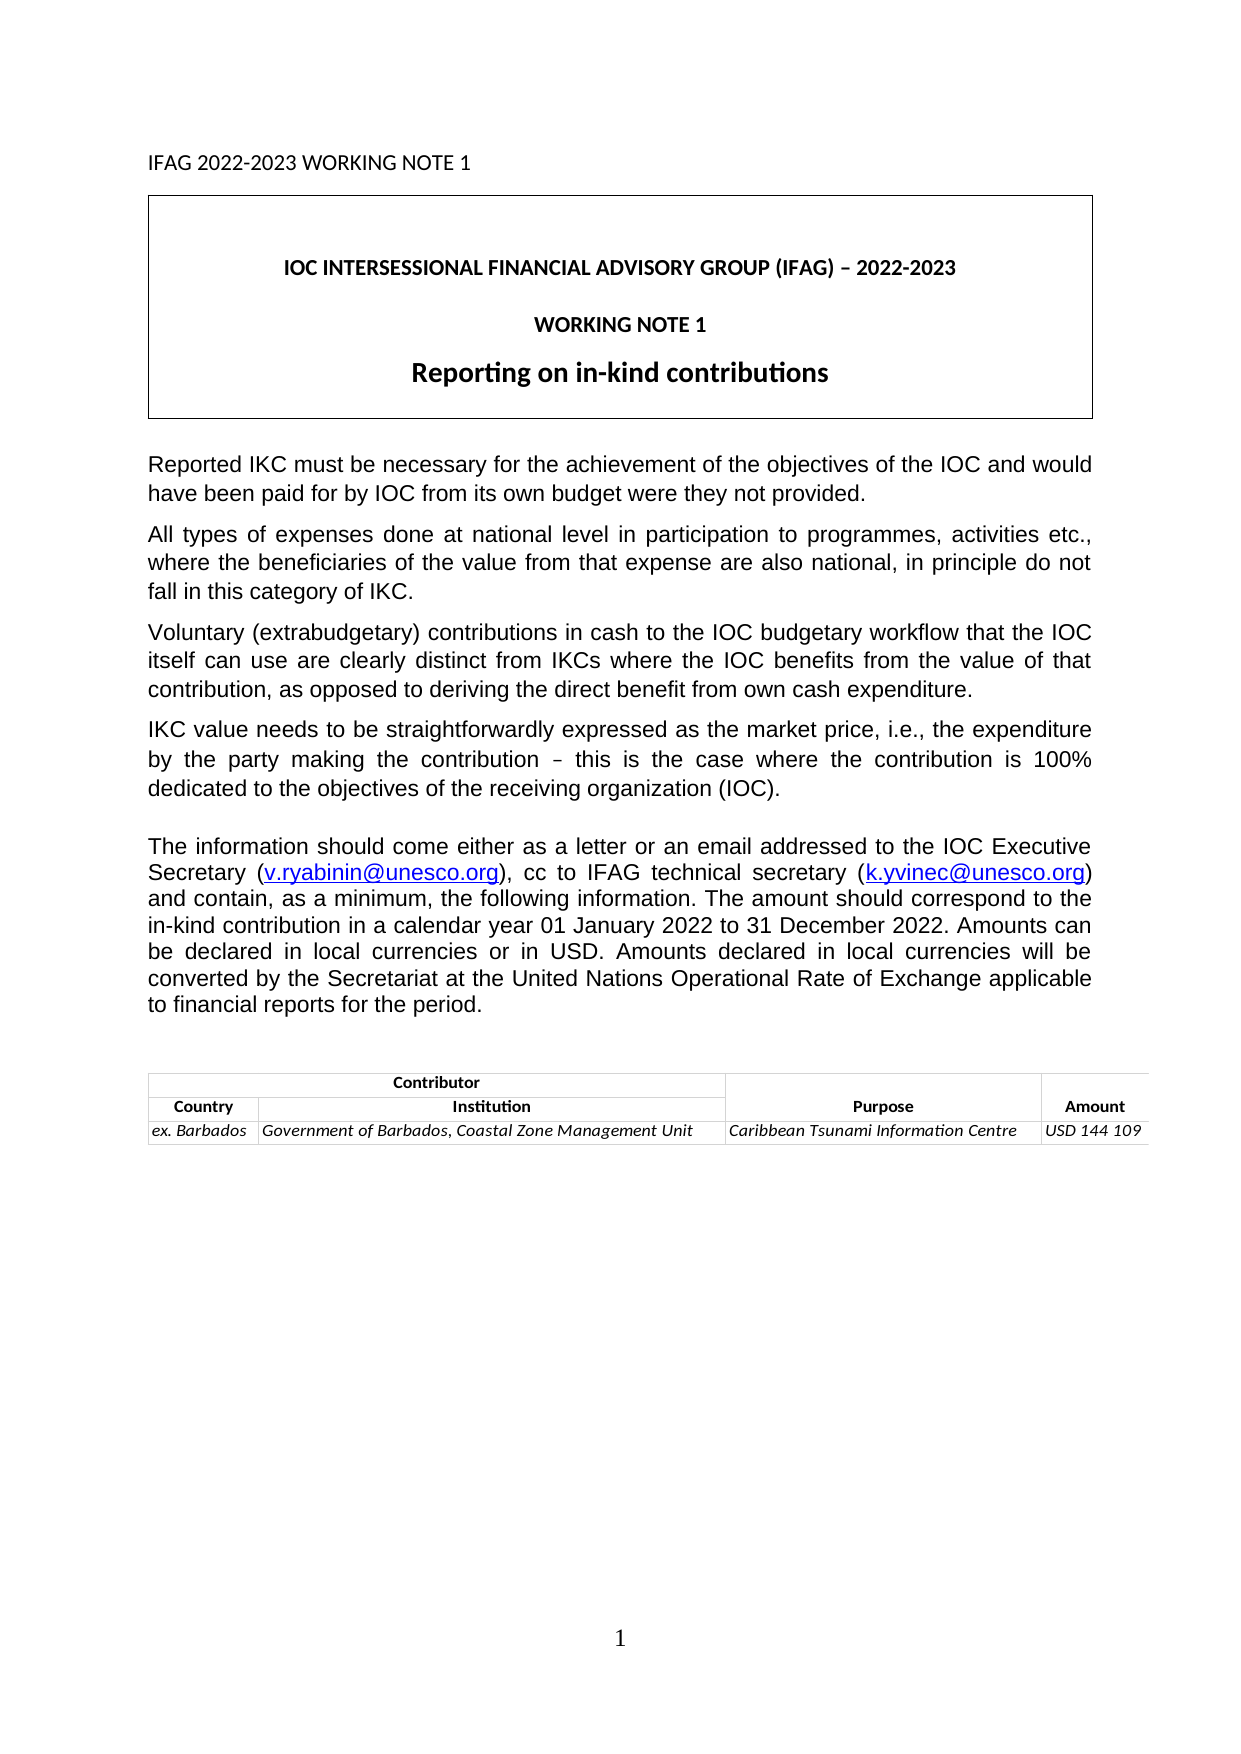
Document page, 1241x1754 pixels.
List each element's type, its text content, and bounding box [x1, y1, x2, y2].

text The information should come either as a letter or an email addressed to the IOC Executive Secretary (v.ryabinin@unesco.org), cc to IFAG technical secretary (k.yvinec@unesco.org) and contain, as a minimum, the following information. The amount should correspond to the in-kind contribution in a calendar year 01 January 2022 to 31 December 2022. Amounts can be declared in local currencies or in USD. Amounts declared in local currencies will be converted by the Secretariat at the United Nations Operational Rate of Exchange applicable to financial reports for the period. [148, 833, 1093, 1017]
text All types of expenses done at national level in participation to programmes, activities etc., where the beneficiaries of the value from that expense are also national, in principle do not fall in this category of IKC. [148, 521, 1093, 604]
text IFAG 2022-2023 WORKING NOTE 1 [148, 148, 1093, 176]
table_header IOC INTERSESSIONAL FINANCIAL ADVISORY GROUP (IFAG) – 2022-2023 WORKING NOTE 1 Reporting on in-kind contributions [149, 196, 1092, 418]
text Reported IKC must be necessary for the achievement of the objectives of the IOC and would have been paid for by IOC from its own budget were they not provided. [148, 451, 1093, 506]
text Voluntary (extrabudgetary) contributions in cash to the IOC budgetary workflow that the IOC itself can use are clearly distinct from IKCs where the IOC benefits from the value of that contribution, as opposed to deriving the direct benefit from own cash expenditure. [148, 619, 1093, 702]
text IKC value needs to be straightforwardly expressed as the market price, i.e., the expenditure by the party making the contribution – this is the case where the contribution is 100% dedicated to the objectives of the receiving organization (IOC). [148, 716, 1093, 801]
